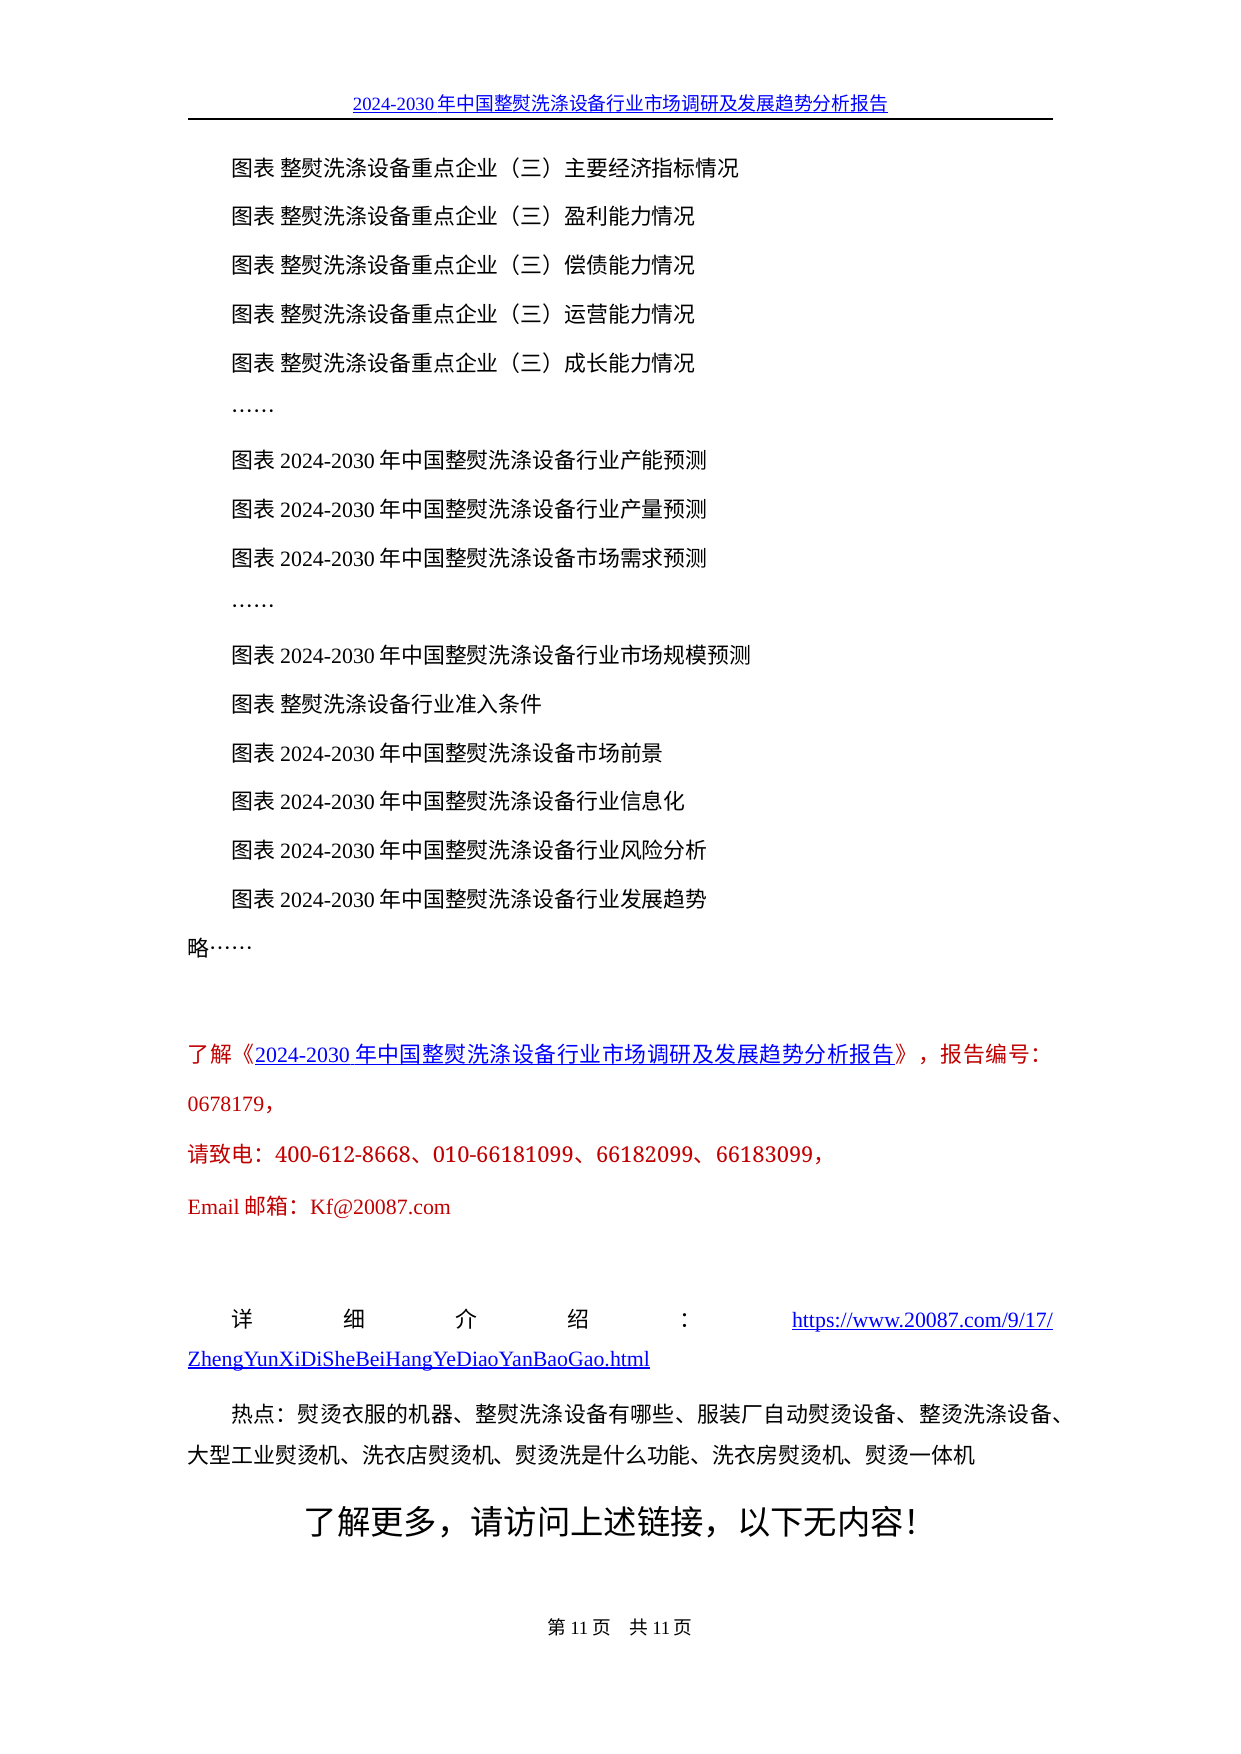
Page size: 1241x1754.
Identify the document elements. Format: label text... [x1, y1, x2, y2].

text 了解《2024-2030年中国整熨洗涤设备行业市场调研及发展趋势分析报告》，报告编号：0678179， [187, 1037, 1053, 1118]
title 了解更多，请访问上述链接，以下无内容！ [187, 1488, 1053, 1553]
text 详细介绍：https://www.20087.com/9/17/ZhengYunXiDiSheBeiHangYeDiaoYanBaoGao.html [187, 1301, 1053, 1374]
text Email邮箱：Kf@20087.com [187, 1188, 1053, 1221]
text 请致电：400-612-8668、010-66181099、66182099、66183099， [187, 1137, 1053, 1169]
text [187, 150, 1053, 963]
text 热点：熨烫衣服的机器、整熨洗涤设备有哪些、服装厂自动熨烫设备、整烫洗涤设备、大型工业熨烫机、洗衣店熨烫机、熨烫洗是什么功能、洗衣房熨烫机、熨烫一体机 [187, 1397, 1053, 1470]
